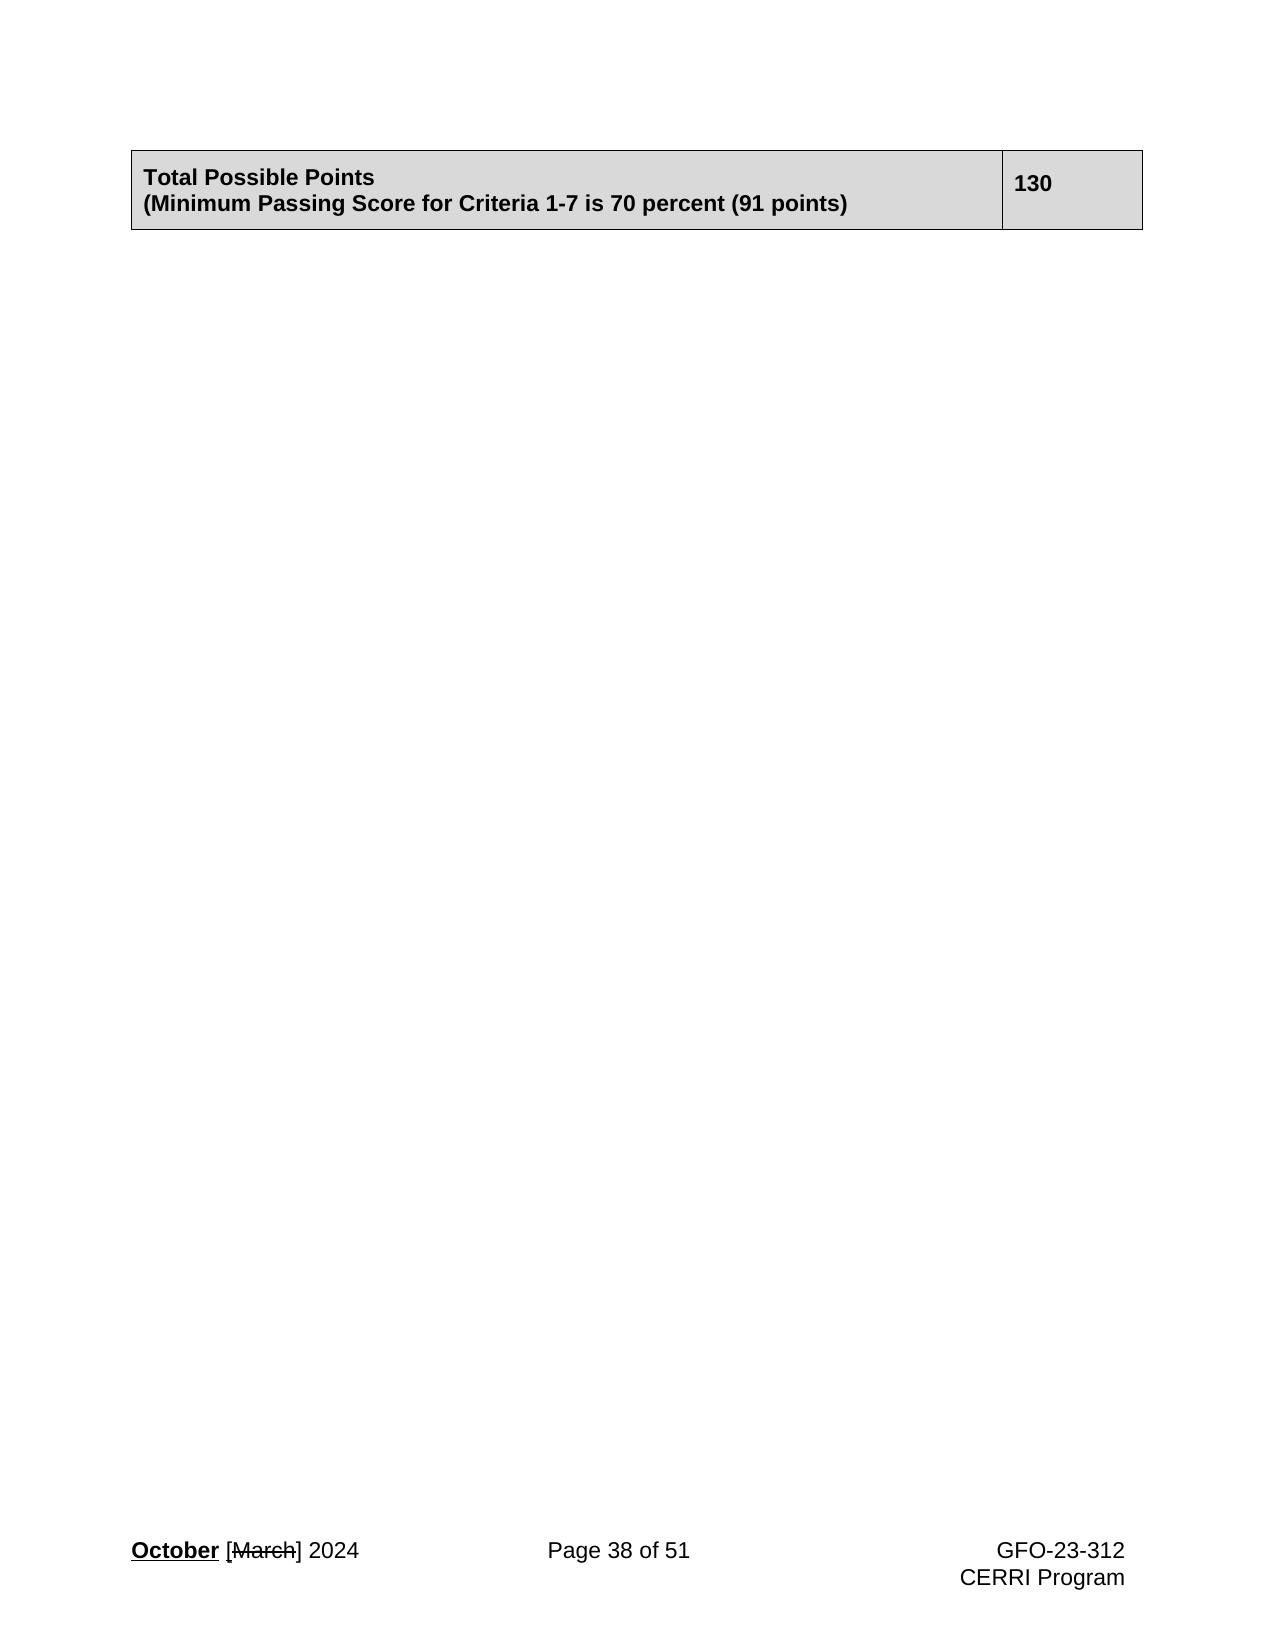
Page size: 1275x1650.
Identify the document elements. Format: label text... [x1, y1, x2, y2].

table_cell 130 [1003, 151, 1142, 229]
table_cell Total Possible Points (Minimum Passing Score for Criteria 1-7 is 70 percent (91 points) [132, 151, 1002, 229]
